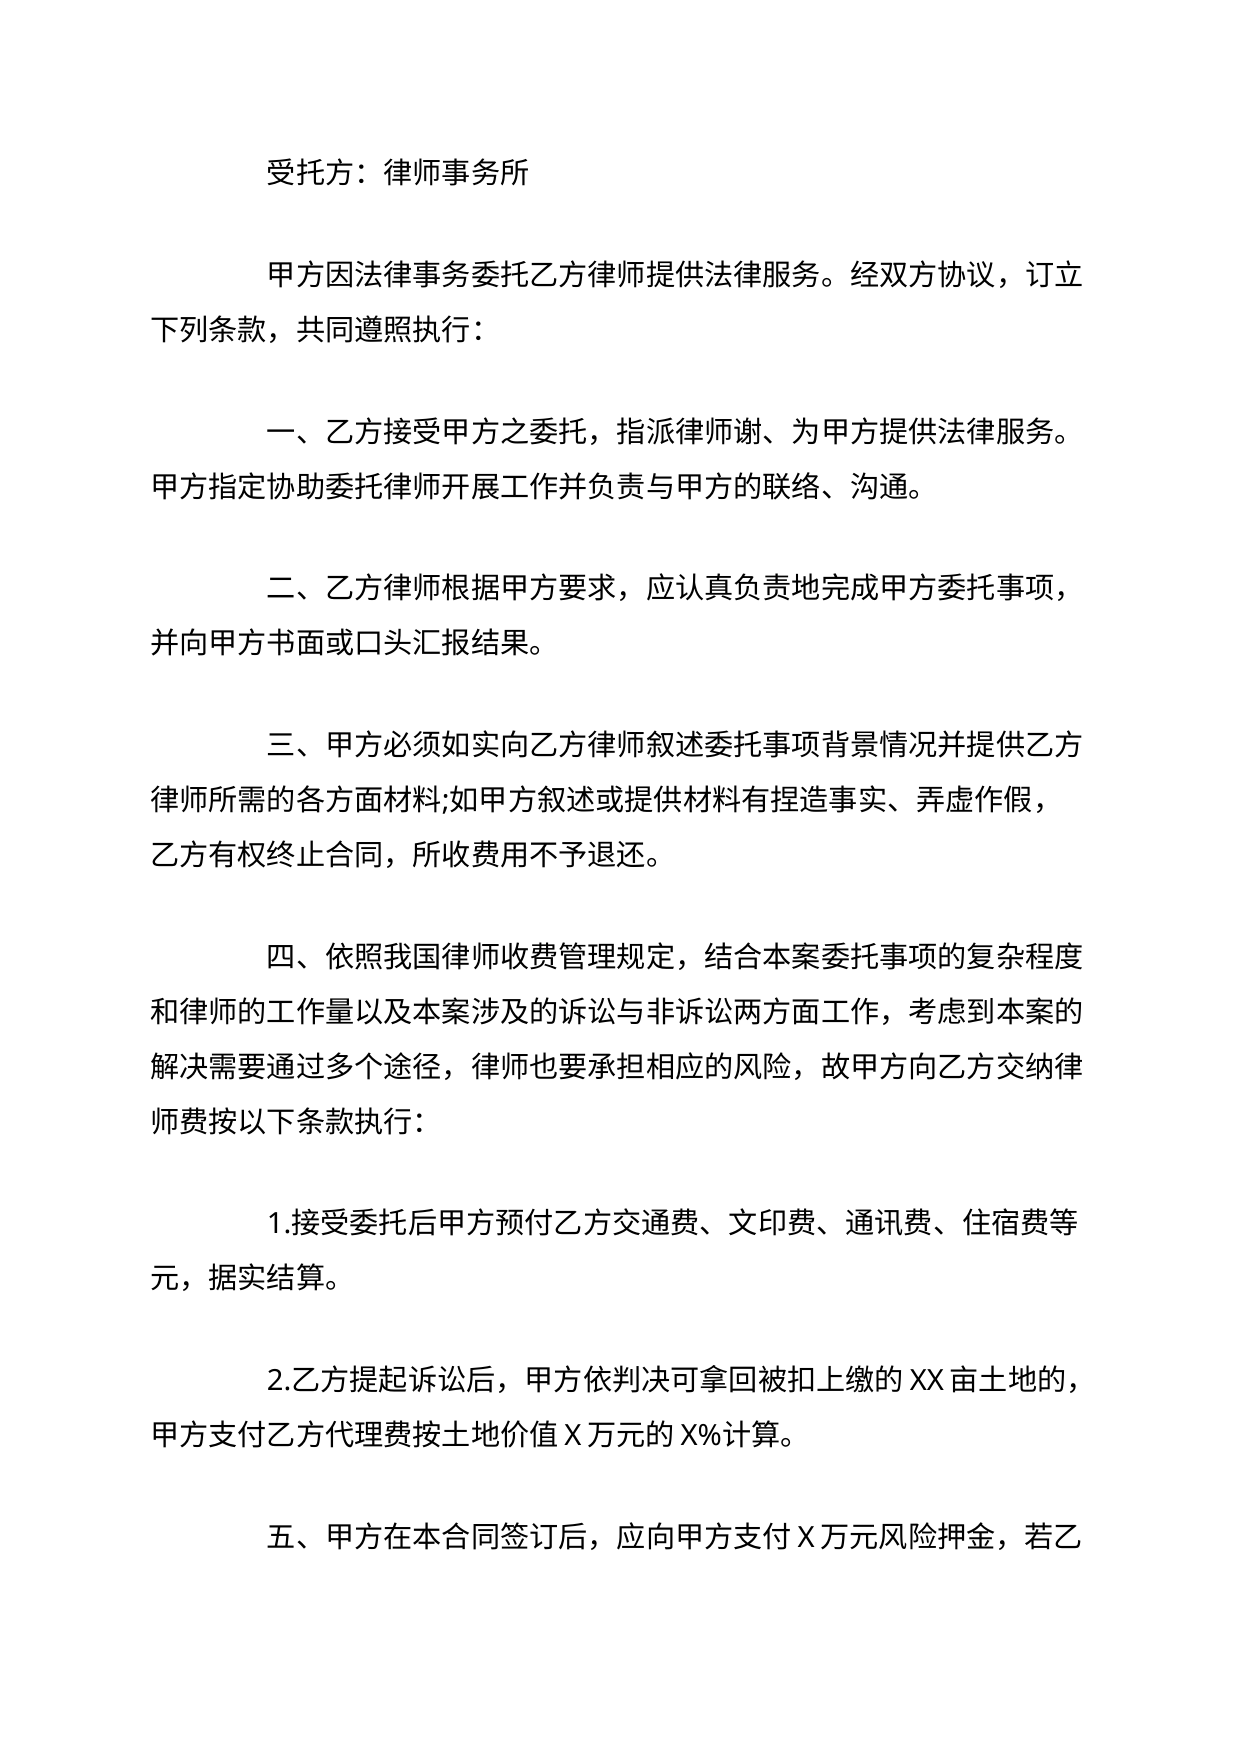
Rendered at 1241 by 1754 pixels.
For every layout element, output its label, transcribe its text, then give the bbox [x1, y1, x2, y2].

text 二、乙方律师根据甲方要求，应认真负责地完成甲方委托事项，并向甲方书面或口头汇报结果。 [150, 565, 1090, 662]
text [150, 1514, 1090, 1556]
text 2.乙方提起诉讼后，甲方依判决可拿回被扣上缴的XX亩土地的，甲方支付乙方代理费按土地价值X万元的X%计算。 [150, 1357, 1090, 1454]
text 四、依照我国律师收费管理规定，结合本案委托事项的复杂程度和律师的工作量以及本案涉及的诉讼与非诉讼两方面工作，考虑到本案的解决需要通过多个途径，律师也要承担相应的风险，故甲方向乙方交纳律师费按以下条款执行： [150, 933, 1090, 1140]
text 三、甲方必须如实向乙方律师叙述委托事项背景情况并提供乙方律师所需的各方面材料;如甲方叙述或提供材料有捏造事实、弄虚作假，乙方有权终止合同，所收费用不予退还。 [150, 722, 1090, 874]
text 甲方因法律事务委托乙方律师提供法律服务。经双方协议，订立下列条款，共同遵照执行： [150, 252, 1090, 349]
text 受托方：律师事务所 [150, 150, 1090, 192]
text 1.接受委托后甲方预付乙方交通费、文印费、通讯费、住宿费等 元，据实结算。 [150, 1200, 1090, 1297]
text 一、乙方接受甲方之委托，指派律师谢、为甲方提供法律服务。甲方指定协助委托律师开展工作并负责与甲方的联络、沟通。 [150, 408, 1090, 506]
